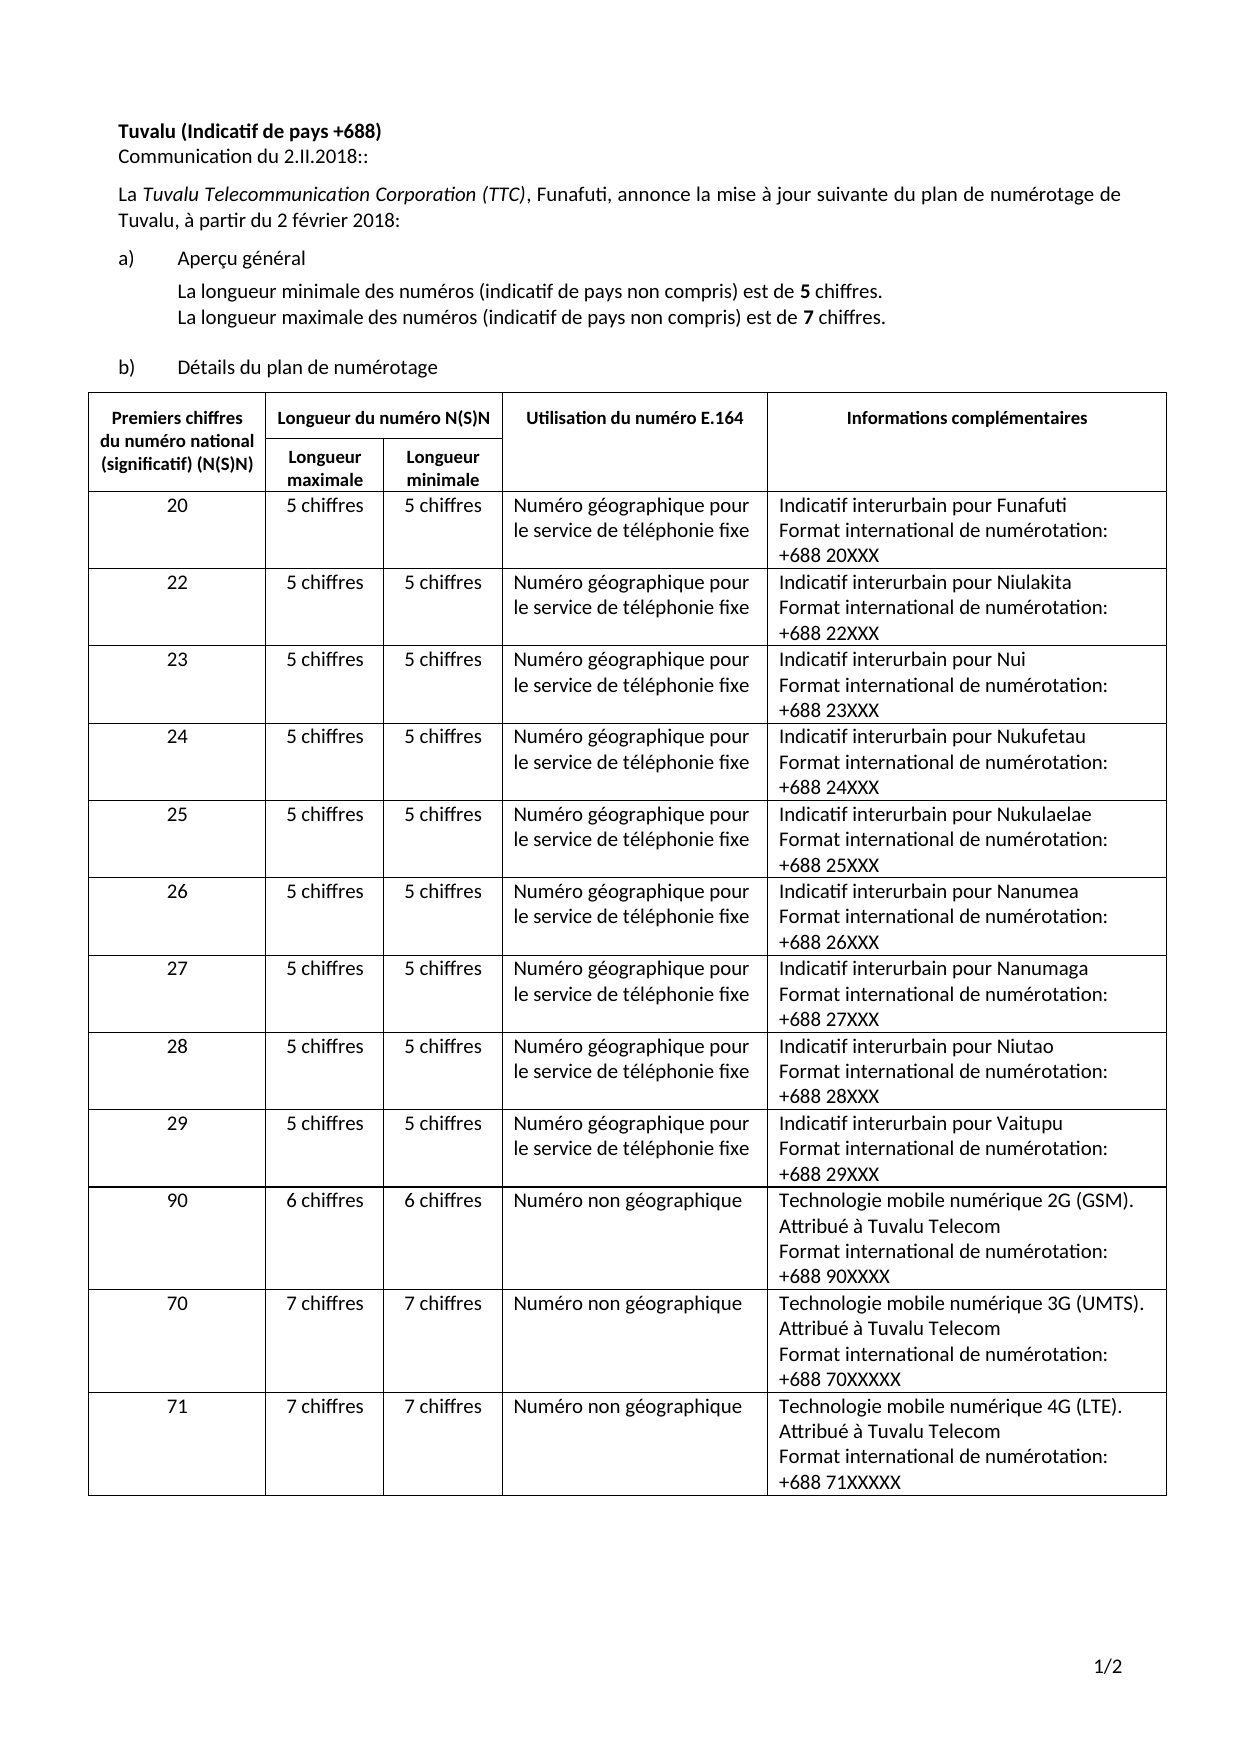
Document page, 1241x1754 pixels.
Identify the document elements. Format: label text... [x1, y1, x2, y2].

table_cell Numéro non géographique [503, 1393, 767, 1494]
table_cell 5 chiffres [266, 724, 383, 800]
table_cell Indicatif interurbain pour Nanumea Format international de numérotation: +688 26XXX [768, 878, 1166, 954]
text Tuvalu (Indicatif de pays +688) [118, 118, 1122, 143]
table_cell Numéro géographique pour le service de téléphonie fixe [503, 724, 767, 800]
table_cell Numéro non géographique [503, 1290, 767, 1392]
table_cell 71 [89, 1393, 265, 1494]
table_cell 24 [89, 724, 265, 800]
table_cell 29 [89, 1110, 265, 1186]
table_cell 23 [89, 646, 265, 723]
table_cell Indicatif interurbain pour Nukulaelae Format international de numérotation: +688 25XXX [768, 801, 1166, 877]
text La Tuvalu Telecommunication Corporation (TTC), Funafuti, annonce la mise à jour suivante du plan de numérotage de Tuvalu, à partir du 2 février 2018: [118, 181, 1122, 232]
table_cell 90 [89, 1188, 265, 1289]
table_cell 5 chiffres [384, 1110, 502, 1186]
table_cell Numéro géographique pour le service de téléphonie fixe [503, 1110, 767, 1186]
text La longueur minimale des numéros (indicatif de pays non compris) est de 5 chiffres. [118, 278, 1122, 304]
table_cell 5 chiffres [266, 569, 383, 645]
table_cell 5 chiffres [384, 878, 502, 954]
table_cell Numéro géographique pour le service de téléphonie fixe [503, 1033, 767, 1109]
table_cell 5 chiffres [384, 801, 502, 877]
text b) Détails du plan de numérotage [118, 354, 1122, 380]
text La longueur maximale des numéros (indicatif de pays non compris) est de 7 chiffres. [118, 304, 1122, 329]
table_cell Technologie mobile numérique 2G (GSM). Attribué à Tuvalu Telecom Format international de numérotation: +688 90XXXX [768, 1188, 1166, 1289]
table_cell Numéro géographique pour le service de téléphonie fixe [503, 492, 767, 568]
table_cell 5 chiffres [266, 801, 383, 877]
table_cell 5 chiffres [384, 1033, 502, 1109]
table_cell Indicatif interurbain pour Nanumaga Format international de numérotation: +688 27XXX [768, 956, 1166, 1032]
table_cell Indicatif interurbain pour Vaitupu Format international de numérotation: +688 29XXX [768, 1110, 1166, 1186]
table_cell Technologie mobile numérique 3G (UMTS). Attribué à Tuvalu Telecom Format international de numérotation: +688 70XXXXX [768, 1290, 1166, 1392]
table_cell 26 [89, 878, 265, 954]
table_cell 5 chiffres [384, 956, 502, 1032]
table_cell 5 chiffres [266, 646, 383, 723]
table_cell Numéro géographique pour le service de téléphonie fixe [503, 646, 767, 723]
table_header Utilisation du numéro E.164 [503, 393, 767, 491]
table_cell 7 chiffres [384, 1393, 502, 1494]
table_cell Indicatif interurbain pour Niutao Format international de numérotation: +688 28XXX [768, 1033, 1166, 1109]
table_header Informations complémentaires [768, 393, 1166, 491]
table_cell 5 chiffres [384, 724, 502, 800]
table_header Longueur du numéro N(S)N [266, 393, 502, 438]
table_cell 5 chiffres [266, 878, 383, 954]
table_cell 5 chiffres [266, 492, 383, 568]
table_cell 25 [89, 801, 265, 877]
table_cell 5 chiffres [266, 956, 383, 1032]
table_cell 6 chiffres [384, 1188, 502, 1289]
table_cell Numéro géographique pour le service de téléphonie fixe [503, 956, 767, 1032]
table_cell Indicatif interurbain pour Nui Format international de numérotation: +688 23XXX [768, 646, 1166, 723]
table_cell 7 chiffres [266, 1290, 383, 1392]
table_cell 5 chiffres [266, 1110, 383, 1186]
table_cell 7 chiffres [384, 1290, 502, 1392]
table_cell Longueur maximale [266, 439, 383, 491]
table_cell Longueur minimale [384, 439, 502, 491]
table_cell 6 chiffres [266, 1188, 383, 1289]
table_cell 28 [89, 1033, 265, 1109]
table_cell Technologie mobile numérique 4G (LTE). Attribué à Tuvalu Telecom Format international de numérotation: +688 71XXXXX [768, 1393, 1166, 1494]
table_cell Numéro géographique pour le service de téléphonie fixe [503, 569, 767, 645]
table_cell Numéro géographique pour le service de téléphonie fixe [503, 801, 767, 877]
table_cell 5 chiffres [384, 646, 502, 723]
text Communication du 2.II.2018:: [118, 143, 1122, 169]
text a) Aperçu général [118, 245, 1122, 270]
table_cell 7 chiffres [266, 1393, 383, 1494]
table_cell Numéro non géographique [503, 1188, 767, 1289]
table_cell 5 chiffres [384, 492, 502, 568]
table_cell 20 [89, 492, 265, 568]
table_cell 27 [89, 956, 265, 1032]
table_cell 5 chiffres [266, 1033, 383, 1109]
table_cell Numéro géographique pour le service de téléphonie fixe [503, 878, 767, 954]
table_cell Indicatif interurbain pour Funafuti Format international de numérotation: +688 20XXX [768, 492, 1166, 568]
table_cell 5 chiffres [384, 569, 502, 645]
table_cell Indicatif interurbain pour Nukufetau Format international de numérotation: +688 24XXX [768, 724, 1166, 800]
table_cell 22 [89, 569, 265, 645]
table_cell Indicatif interurbain pour Niulakita Format international de numérotation: +688 22XXX [768, 569, 1166, 645]
table_cell 70 [89, 1290, 265, 1392]
table_header Premiers chiffres du numéro national (significatif) (N(S)N) [89, 393, 265, 491]
